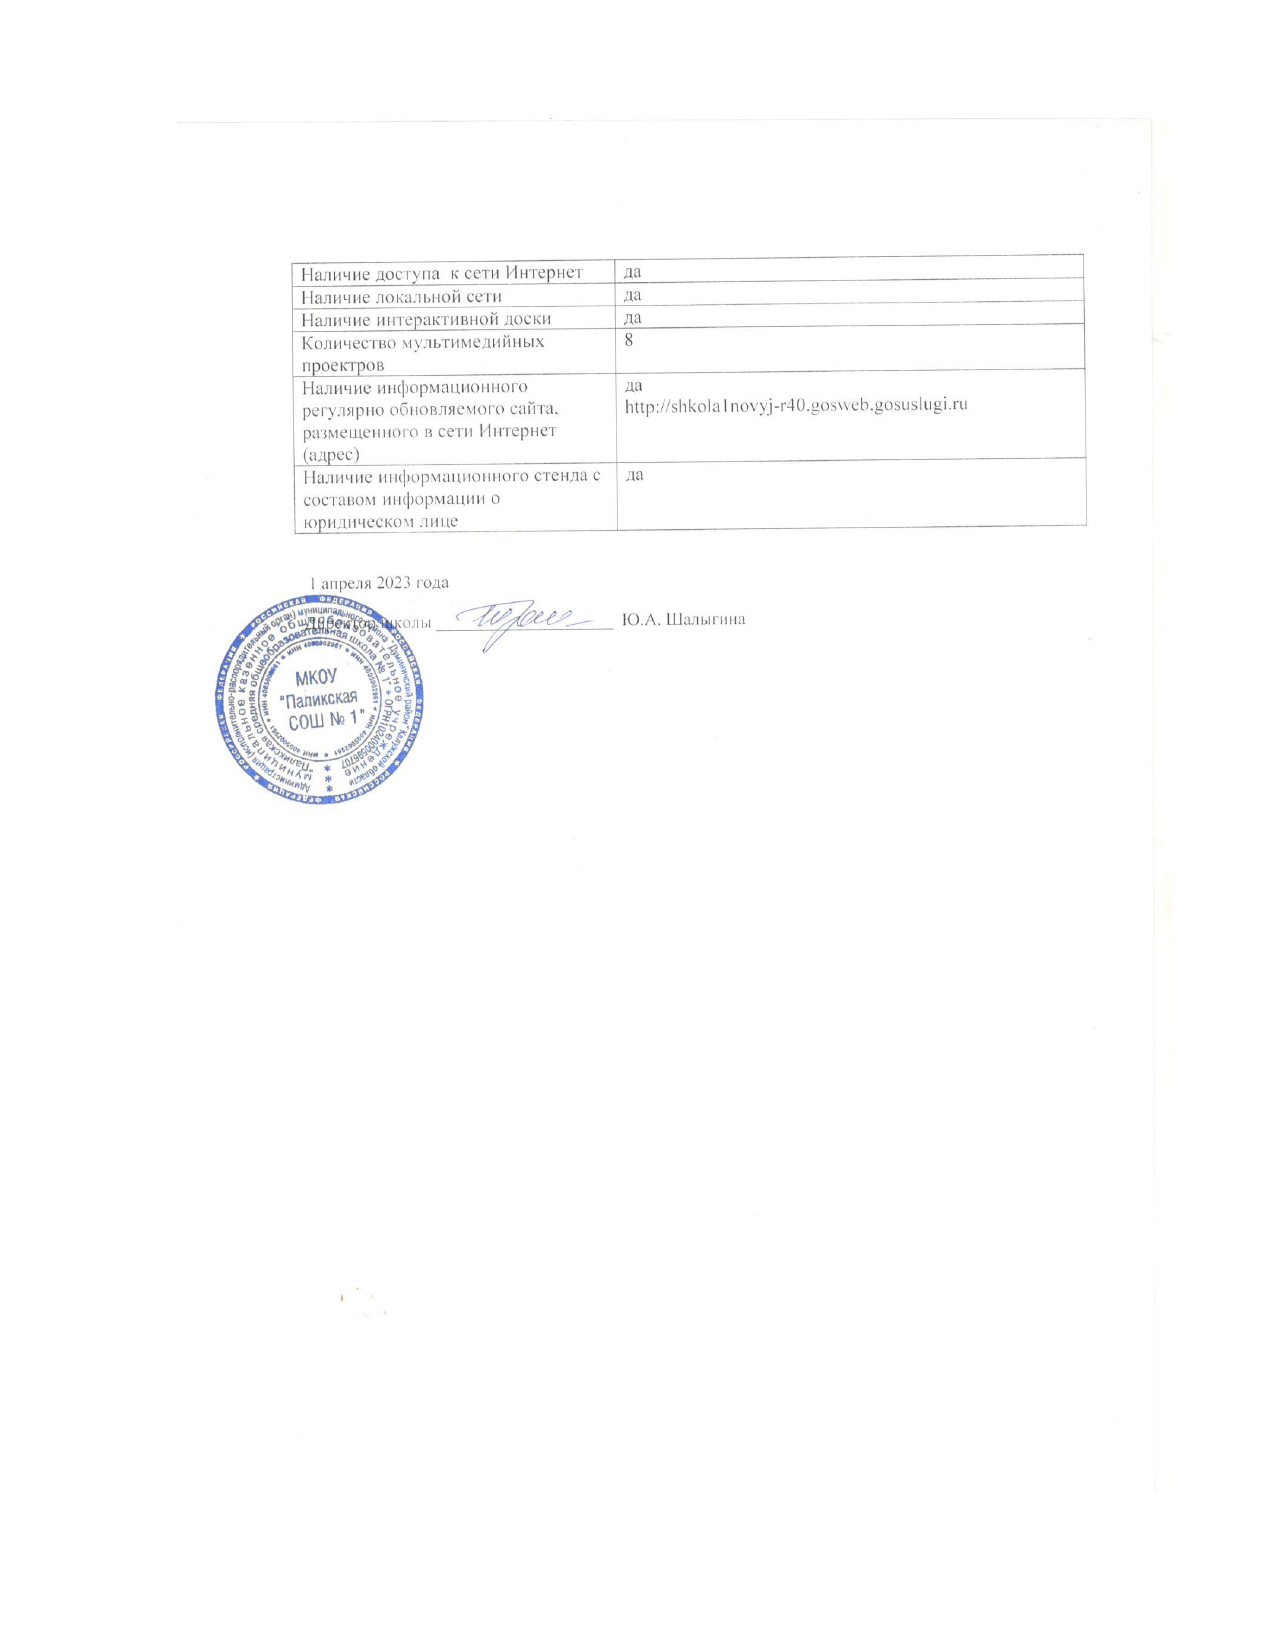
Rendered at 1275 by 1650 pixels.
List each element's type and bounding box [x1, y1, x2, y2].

picture [177, 118, 1186, 1506]
